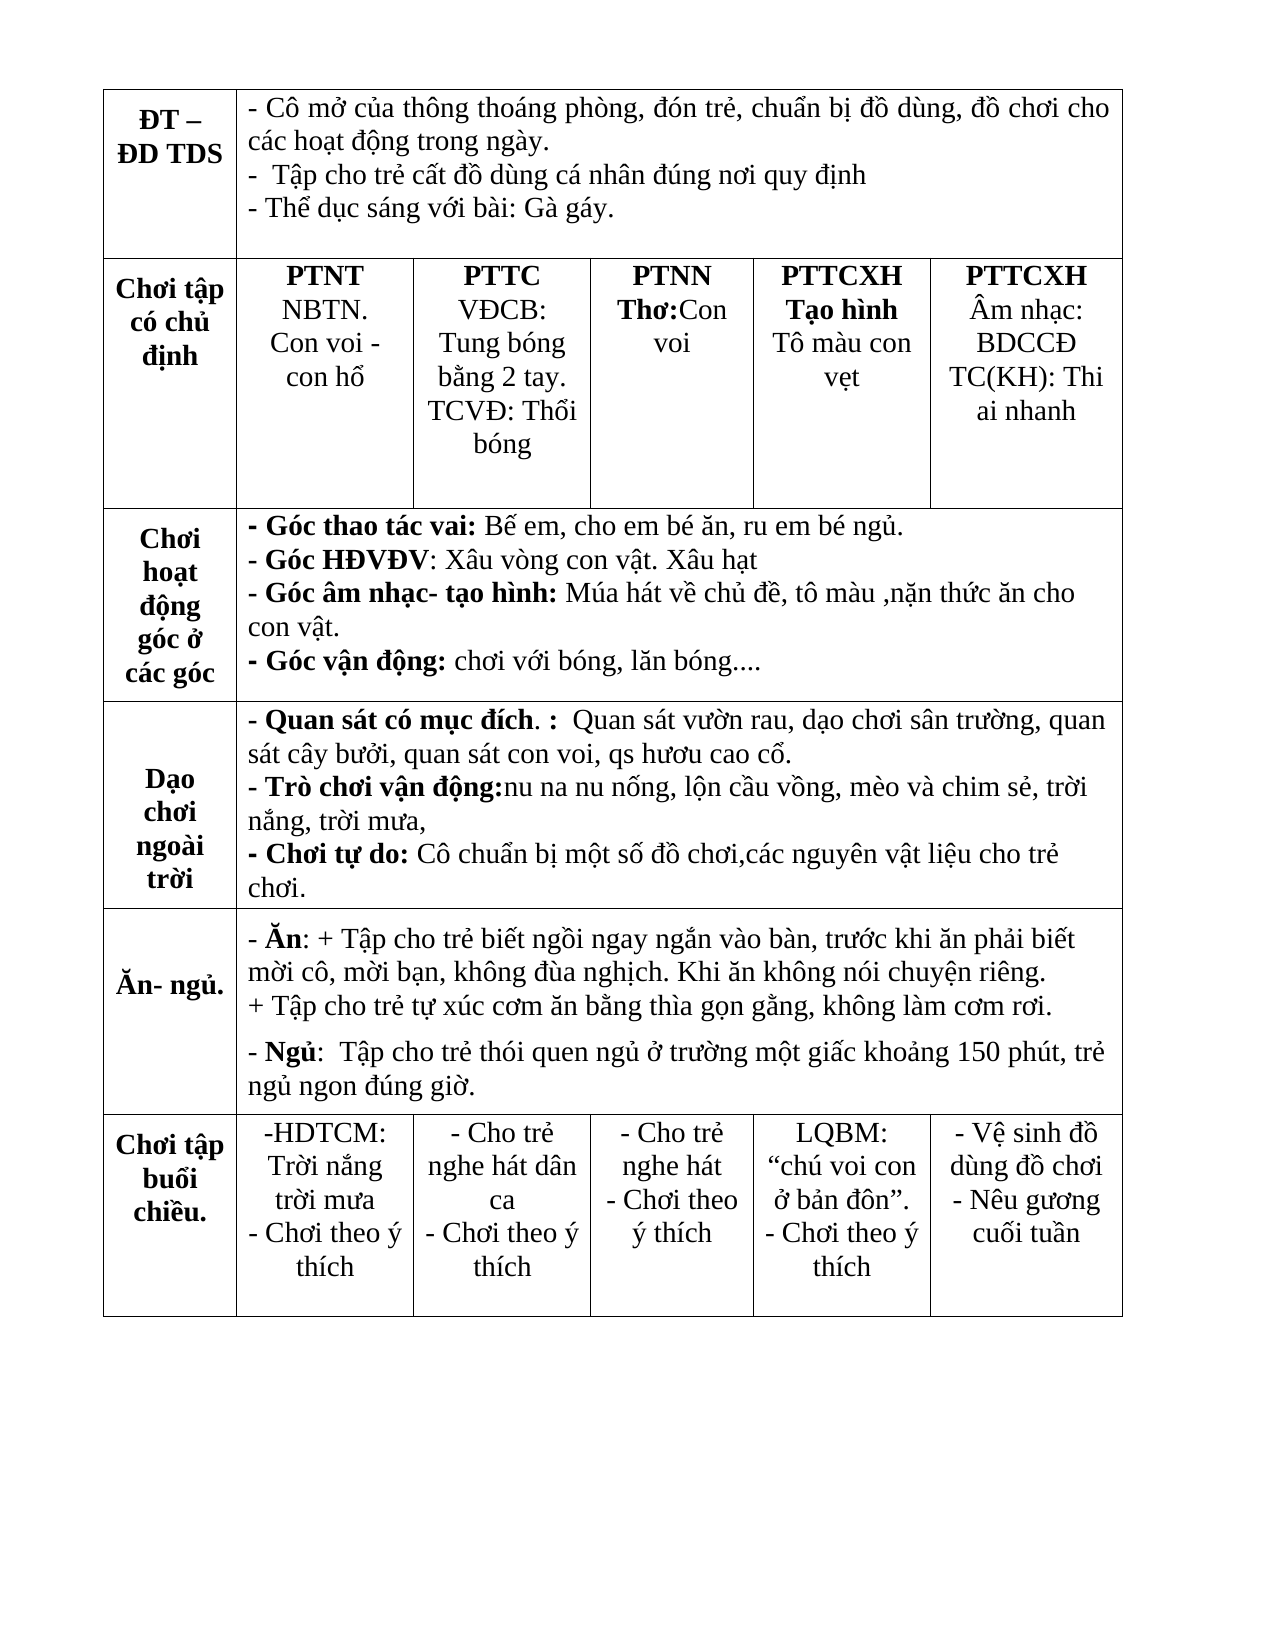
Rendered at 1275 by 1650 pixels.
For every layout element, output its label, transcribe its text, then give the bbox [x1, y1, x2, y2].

table_cell - Cho trẻ nghe hát - Chơi theo ý thích [591, 1115, 753, 1316]
table_cell PTNT NBTN. Con voi - con hổ [237, 259, 413, 507]
table_cell - Góc thao tác vai: Bế em, cho em bé ăn, ru em bé ngủ. - Góc HĐVĐV: Xâu vòng con vật. Xâu hạt - Góc âm nhạc- tạo hình: Múa hát về chủ đề, tô màu ,nặn thức ăn cho con vật. - Góc vận động: chơi với bóng, lăn bóng.... [237, 509, 1122, 701]
table_cell Chơi hoạt động góc ở các góc [104, 509, 236, 701]
table_cell - Ăn: + Tập cho trẻ biết ngồi ngay ngắn vào bàn, trước khi ăn phải biết mời cô, mời bạn, không đùa nghịch. Khi ăn không nói chuyện riêng. + Tập cho trẻ tự xúc cơm ăn bằng thìa gọn gằng, không làm cơm rơi. - Ngủ: Tập cho trẻ thói quen ngủ ở trường một giấc khoảng 150 phút, trẻ ngủ ngon đúng giờ. [237, 909, 1122, 1114]
table_cell PTTC VĐCB: Tung bóng bằng 2 tay. TCVĐ: Thổi bóng [414, 259, 590, 507]
table_cell PTTCXH Âm nhạc: BDCCĐ TC(KH): Thi ai nhanh [931, 259, 1122, 507]
table_cell - Cho trẻ nghe hát dân ca - Chơi theo ý thích [414, 1115, 590, 1316]
table_cell LQBM: “chú voi con ở bản đôn”. - Chơi theo ý thích [754, 1115, 930, 1316]
table_cell - Cô mở của thông thoáng phòng, đón trẻ, chuẩn bị đồ dùng, đồ chơi cho các hoạt động trong ngày. - Tập cho trẻ cất đồ dùng cá nhân đúng nơi quy định - Thể dục sáng với bài: Gà gáy. [237, 90, 1122, 257]
table_cell Chơi tập buổi chiều. [104, 1115, 236, 1316]
table_cell - Vệ sinh đồ dùng đồ chơi - Nêu gương cuối tuần [931, 1115, 1122, 1316]
table_cell ĐT – ĐD TDS [104, 90, 236, 257]
table_cell -HDTCM: Trời nắng trời mưa - Chơi theo ý thích [237, 1115, 413, 1316]
table_cell Dạo chơi ngoài trời [104, 702, 236, 907]
table_cell - Quan sát có mục đích. : Quan sát vườn rau, dạo chơi sân trường, quan sát cây bưởi, quan sát con voi, qs hươu cao cổ. - Trò chơi vận động:nu na nu nống, lộn cầu vồng, mèo và chim sẻ, trời nắng, trời mưa, - Chơi tự do: Cô chuẩn bị một số đồ chơi,các nguyên vật liệu cho trẻ chơi. [237, 702, 1122, 907]
table_cell PTNN Thơ:Con voi [591, 259, 753, 507]
table_cell Ăn- ngủ. [104, 909, 236, 1114]
table_cell PTTCXH Tạo hình Tô màu con vẹt [754, 259, 930, 507]
table_cell Chơi tập có chủ định [104, 259, 236, 507]
